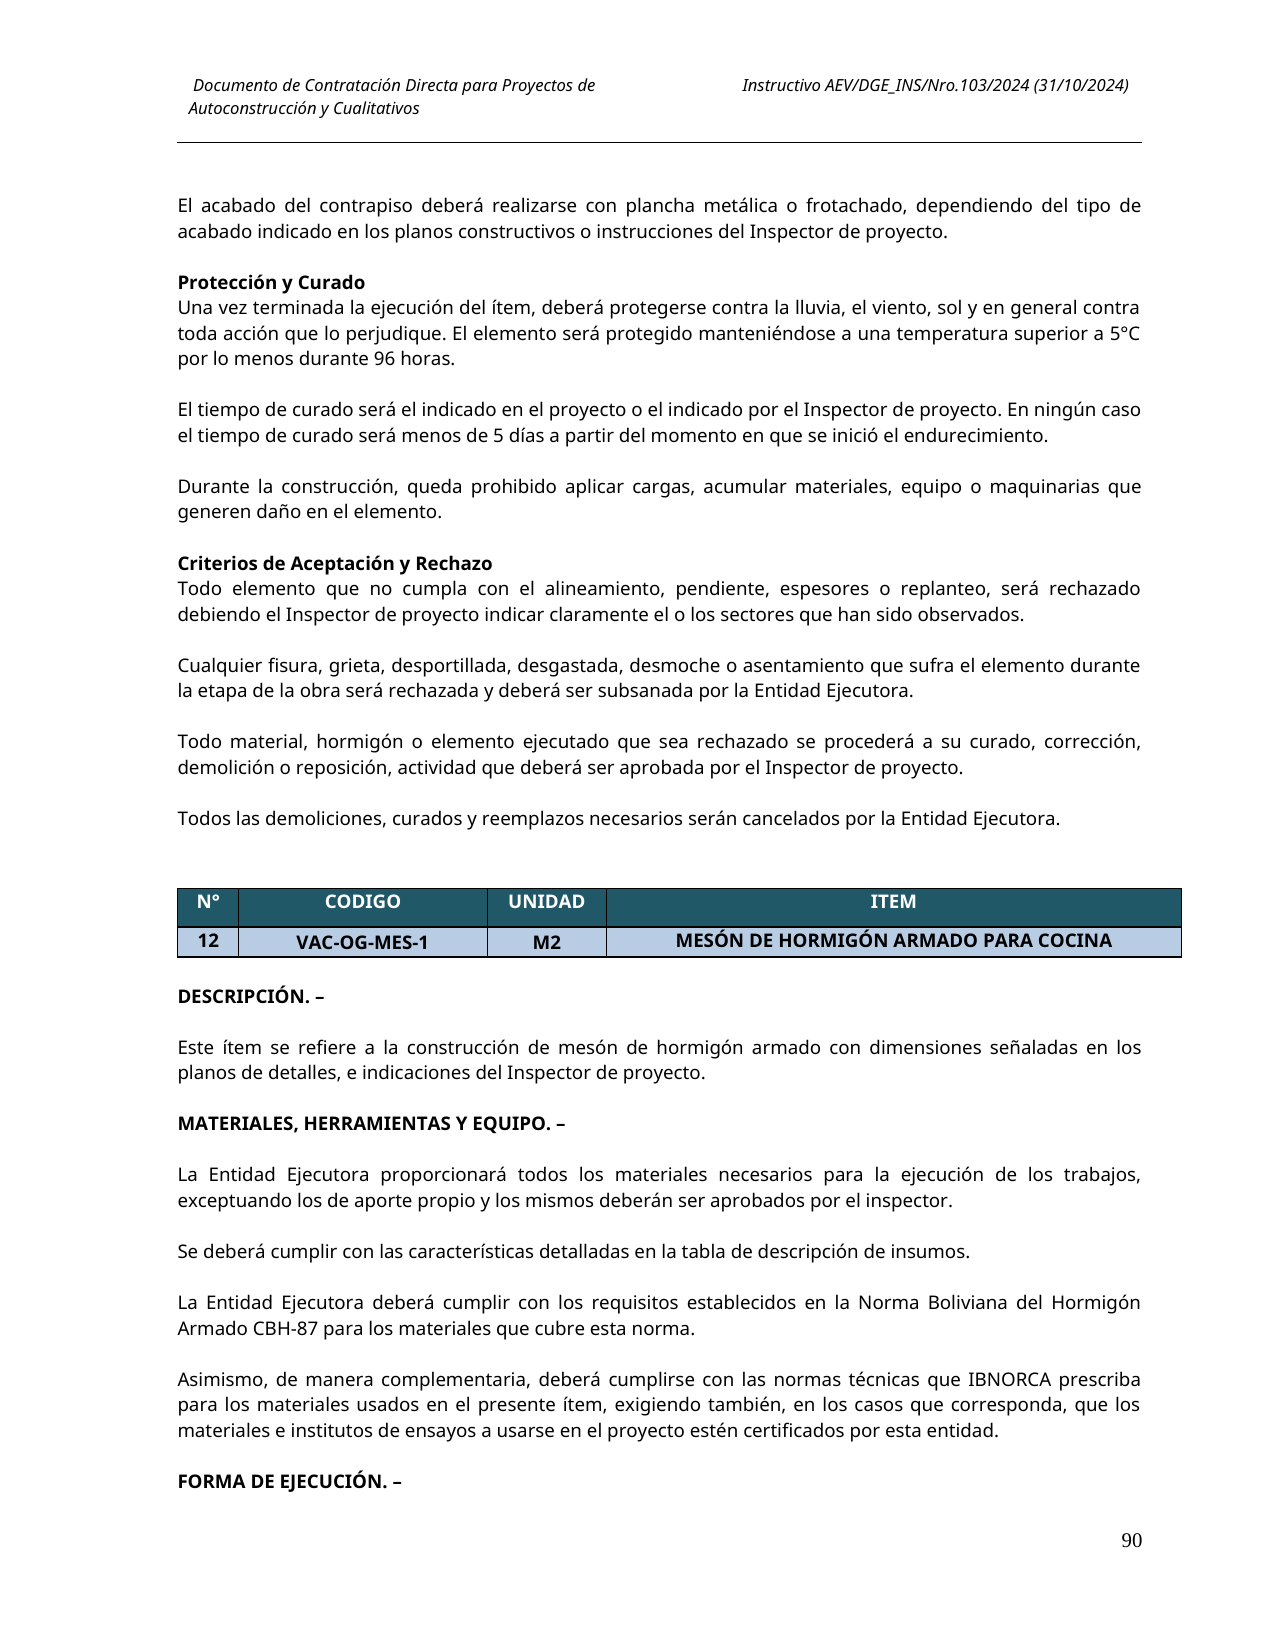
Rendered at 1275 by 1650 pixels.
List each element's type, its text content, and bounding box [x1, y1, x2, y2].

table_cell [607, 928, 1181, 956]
text Protección y Curado [177, 269, 1142, 295]
text DESCRIPCIÓN. – [177, 983, 1142, 1008]
text La Entidad Ejecutora proporcionará todos los materiales necesarios para la ejecución de los trabajos, exceptuando los de aporte propio y los mismos deberán ser aprobados por el inspector. [177, 1162, 1142, 1213]
text MATERIALES, HERRAMIENTAS Y EQUIPO. – [177, 1111, 1142, 1136]
text Durante la construcción, queda prohibido aplicar cargas, acumular materiales, equipo o maquinarias que generen daño en el elemento. [177, 473, 1142, 524]
text La Entidad Ejecutora deberá cumplir con los requisitos establecidos en la Norma Boliviana del Hormigón Armado CBH-87 para los materiales que cubre esta norma. [177, 1289, 1142, 1340]
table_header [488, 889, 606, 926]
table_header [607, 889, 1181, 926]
text Todo elemento que no cumpla con el alineamiento, pendiente, espesores o replanteo, será rechazado debiendo el Inspector de proyecto indicar claramente el o los sectores que han sido observados. [177, 575, 1142, 626]
text FORMA DE EJECUCIÓN. – [177, 1468, 1142, 1493]
text Una vez terminada la ejecución del ítem, deberá protegerse contra la lluvia, el viento, sol y en general contra toda acción que lo perjudique. El elemento será protegido manteniéndose a una temperatura superior a 5°C por lo menos durante 96 horas. [177, 295, 1142, 371]
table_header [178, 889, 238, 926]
text El acabado del contrapiso deberá realizarse con plancha metálica o frotachado, dependiendo del tipo de acabado indicado en los planos constructivos o instrucciones del Inspector de proyecto. [177, 193, 1142, 244]
text Todo material, hormigón o elemento ejecutado que sea rechazado se procederá a su curado, corrección, demolición o reposición, actividad que deberá ser aprobada por el Inspector de proyecto. [177, 728, 1142, 779]
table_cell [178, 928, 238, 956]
text Este ítem se refiere a la construcción de mesón de hormigón armado con dimensiones señaladas en los planos de detalles, e indicaciones del Inspector de proyecto. [177, 1034, 1142, 1085]
text El tiempo de curado será el indicado en el proyecto o el indicado por el Inspector de proyecto. En ningún caso el tiempo de curado será menos de 5 días a partir del momento en que se inició el endurecimiento. [177, 397, 1142, 448]
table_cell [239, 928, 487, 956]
text Asimismo, de manera complementaria, deberá cumplirse con las normas técnicas que IBNORCA prescriba para los materiales usados en el presente ítem, exigiendo también, en los casos que corresponda, que los materiales e institutos de ensayos a usarse en el proyecto estén certificados por esta entidad. [177, 1366, 1142, 1442]
text Todos las demoliciones, curados y reemplazos necesarios serán cancelados por la Entidad Ejecutora. [177, 805, 1142, 831]
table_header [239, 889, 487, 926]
text Se deberá cumplir con las características detalladas en la tabla de descripción de insumos. [177, 1238, 1142, 1264]
text Criterios de Aceptación y Rechazo [177, 550, 1142, 575]
text Cualquier fisura, grieta, desportillada, desgastada, desmoche o asentamiento que sufra el elemento durante la etapa de la obra será rechazada y deberá ser subsanada por la Entidad Ejecutora. [177, 652, 1142, 703]
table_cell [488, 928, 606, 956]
